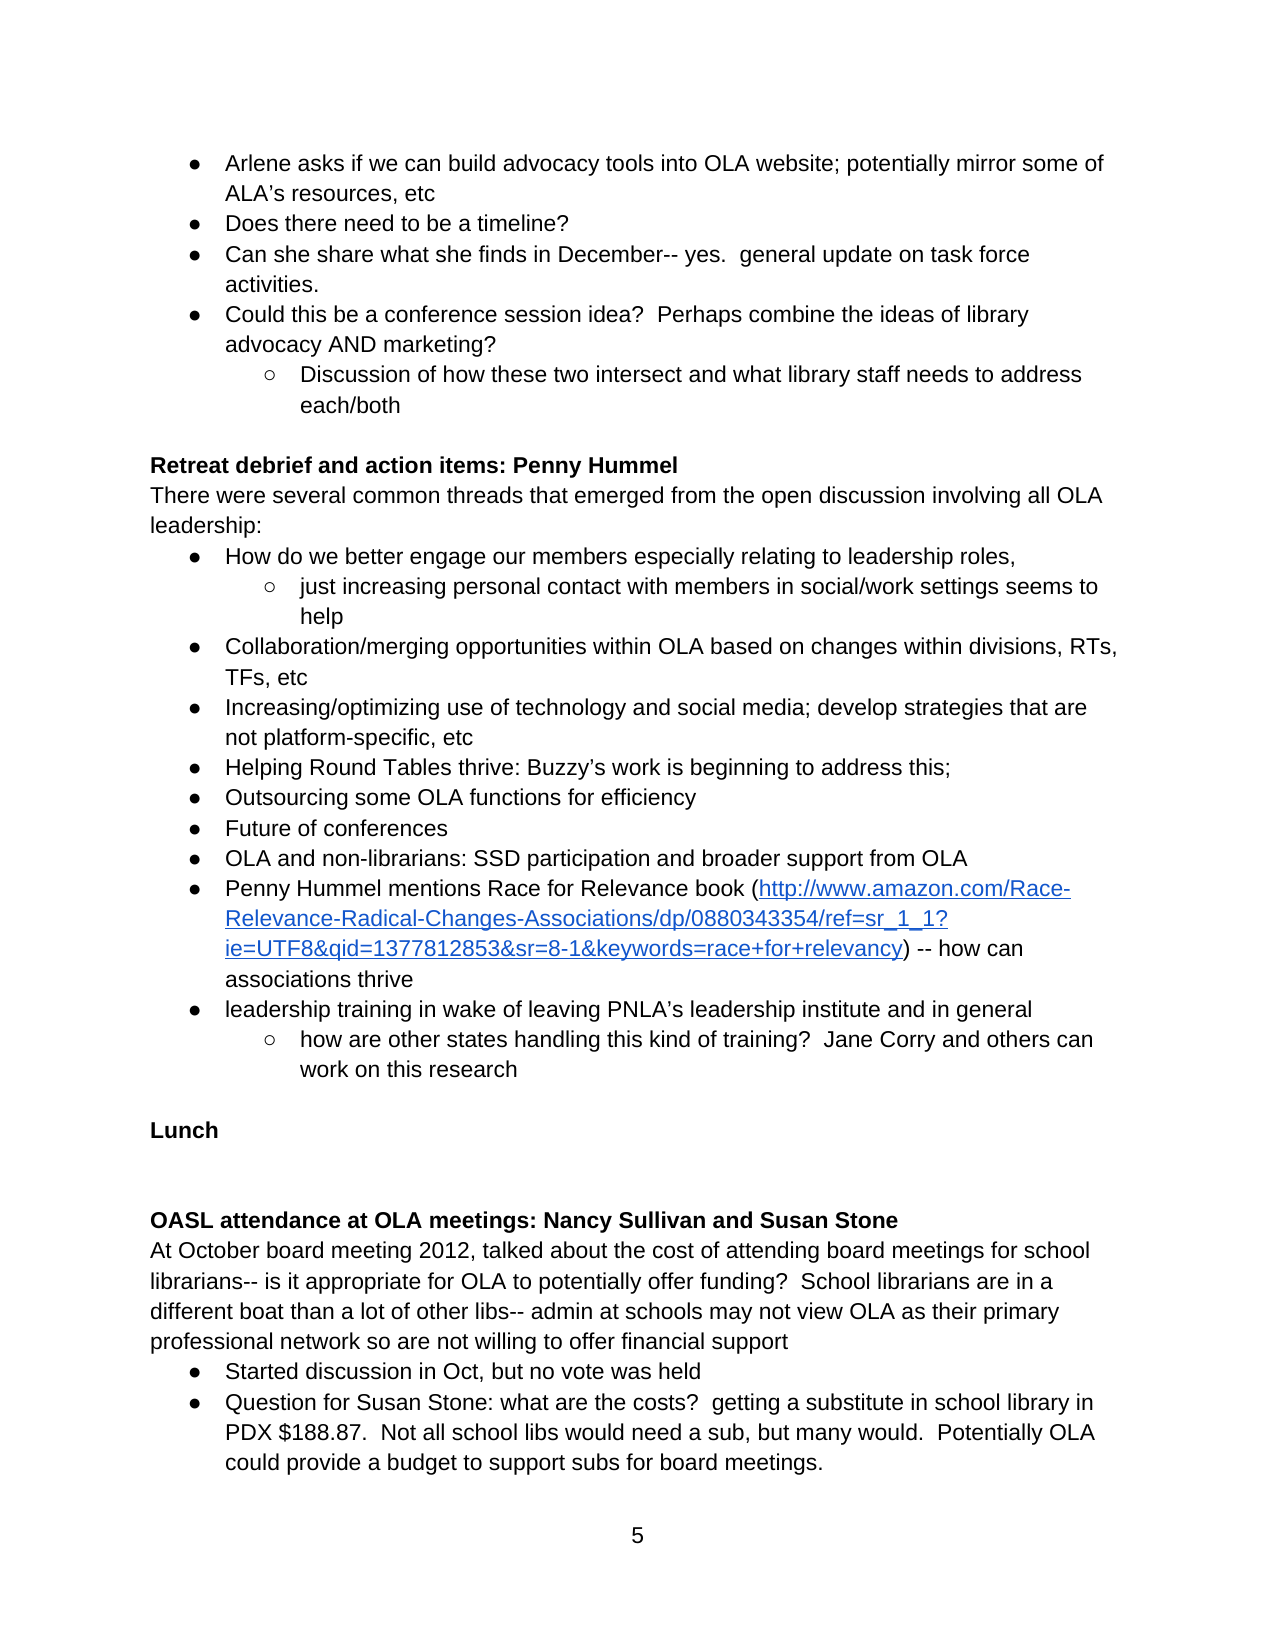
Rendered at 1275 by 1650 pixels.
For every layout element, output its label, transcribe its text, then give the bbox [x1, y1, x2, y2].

list Question for Susan Stone: what are the costs? getting a substitute in school library in PDX $188.87. Not all school libs would need a sub, but many would. Potentially OLA could provide a budget to support subs for board meetings. [188, 1388, 1125, 1475]
text There were several common threads that emerged from the open discussion involving all OLA leadership: [150, 482, 1125, 539]
list Discussion of how these two intersect and what library staff needs to address each/both [263, 361, 1125, 418]
list Collaboration/merging opportunities within OLA based on changes within divisions, RTs, TFs, etc [188, 633, 1125, 690]
list how are other states handling this kind of training? Jane Corry and others can work on this research [263, 1026, 1125, 1083]
list Arlene asks if we can build advocacy tools into OLA website; potentially mirror some of ALA’s resources, etc [188, 150, 1125, 207]
list Penny Hummel mentions Race for Relevance book (http://www.amazon.com/Race-Relevance-Radical-Changes-Associations/dp/0880343354/ref=sr_1_1?ie=UTF8&qid=1377812853&sr=8-1&keywords=race+for+relevancy) -- how can associations thrive [188, 875, 1125, 992]
list Helping Round Tables thrive: Buzzy’s work is beginning to address this; [188, 754, 1125, 781]
text OASL attendance at OLA meetings: Nancy Sullivan and Susan Stone [150, 1207, 1125, 1234]
list leadership training in wake of leaving PNLA’s leadership institute and in general [188, 996, 1125, 1022]
list just increasing personal contact with members in social/work settings seems to help [263, 573, 1125, 629]
list Can she share what she finds in December-- yes. general update on task force activities. [188, 241, 1125, 297]
list Outsourcing some OLA functions for efficiency [188, 784, 1125, 811]
text Lunch [150, 1117, 1125, 1143]
list Started discussion in Oct, but no vote was held [188, 1358, 1125, 1385]
list OLA and non-librarians: SSD participation and broader support from OLA [188, 845, 1125, 871]
text At October board meeting 2012, talked about the cost of attending board meetings for school librarians-- is it appropriate for OLA to potentially offer funding? School librarians are in a different boat than a lot of other libs-- admin at schools may not view OLA as their primary professional network so are not willing to offer financial support [150, 1237, 1125, 1354]
list Increasing/optimizing use of technology and social media; develop strategies that are not platform-specific, etc [188, 694, 1125, 750]
text Retreat debrief and action items: Penny Hummel [150, 452, 1125, 478]
list Could this be a conference session idea? Perhaps combine the ideas of library advocacy AND marketing? [188, 301, 1125, 358]
list Future of conferences [188, 814, 1125, 841]
list How do we better engage our members especially relating to leadership roles, [188, 543, 1125, 569]
list Does there need to be a timeline? [188, 210, 1125, 237]
